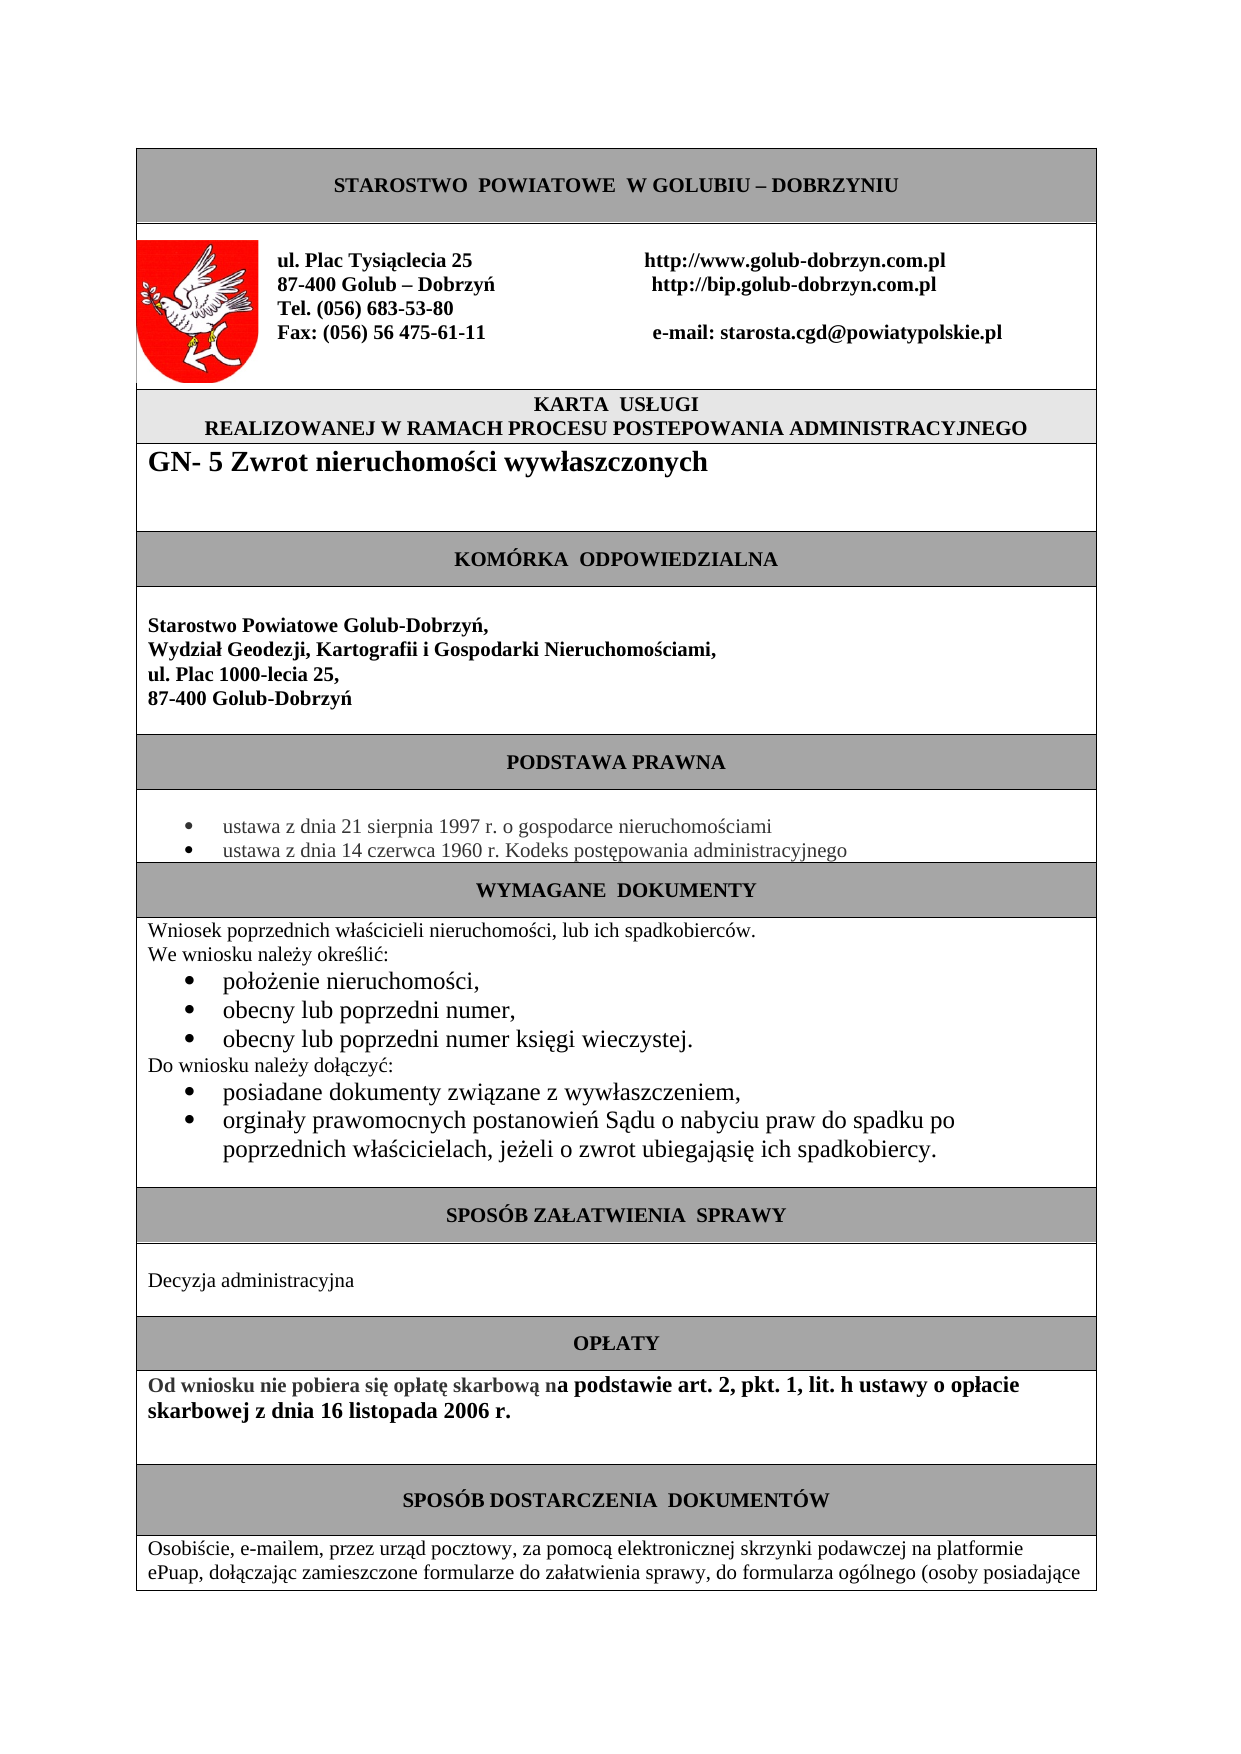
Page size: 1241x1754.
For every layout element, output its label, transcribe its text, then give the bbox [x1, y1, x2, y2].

table_cell ul. Plac Tysiąclecia 25 http://www.golub-dobrzyn.com.pl 87-400 Golub – Dobrzyń http://bip.golub-dobrzyn.com.pl Tel. (056) 683-53-80 Fax: (056) 56 475-61-11 e-mail: starosta.cgd@powiatypolskie.pl [137, 224, 1096, 388]
table_cell PODSTAWA PRAWNA [137, 735, 1096, 789]
picture [136, 240, 259, 381]
table_cell Wniosek poprzednich właścicieli nieruchomości, lub ich spadkobierców. We wniosku należy określić: położenie nieruchomości, obecny lub poprzedni numer, obecny lub poprzedni numer księgi wieczystej. Do wniosku należy dołączyć: posiadane dokumenty związane z wywłaszczeniem, orginały prawomocnych postanowień Sądu o nabyciu praw do spadku po poprzednich właścicielach, jeżeli o zwrot ubiegająsię ich spadkobiercy. [137, 918, 1096, 1187]
table_cell SPOSÓB ZAŁATWIENIA SPRAWY [137, 1188, 1096, 1242]
table_cell Od wniosku nie pobiera się opłatę skarbową na podstawie art. 2, pkt. 1, lit. h ustawy o opłacie skarbowej z dnia 16 listopada 2006 r. [137, 1371, 1096, 1464]
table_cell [137, 1536, 1096, 1589]
table_cell KOMÓRKA ODPOWIEDZIALNA [137, 532, 1096, 586]
table_cell Starostwo Powiatowe Golub-Dobrzyń, Wydział Geodezji, Kartografii i Gospodarki Nieruchomościami, ul. Plac 1000-lecia 25, 87-400 Golub-Dobrzyń [137, 587, 1096, 734]
table_cell SPOSÓB DOSTARCZENIA DOKUMENTÓW [137, 1465, 1096, 1535]
table_header STAROSTWO POWIATOWE W GOLUBIU – DOBRZYNIU [137, 149, 1096, 222]
table_cell OPŁATY [137, 1317, 1096, 1370]
table_cell Decyzja administracyjna [137, 1244, 1096, 1316]
table_cell GN- 5 Zwrot nieruchomości wywłaszczonych [137, 444, 1096, 531]
table_cell ustawa z dnia 21 sierpnia 1997 r. o gospodarce nieruchomościami ustawa z dnia 14 czerwca 1960 r. Kodeks postępowania administracyjnego [137, 790, 1096, 862]
table_cell KARTA USŁUGI REALIZOWANEJ W RAMACH PROCESU POSTEPOWANIA ADMINISTRACYJNEGO [137, 390, 1096, 443]
table_cell WYMAGANE DOKUMENTY [137, 863, 1096, 917]
